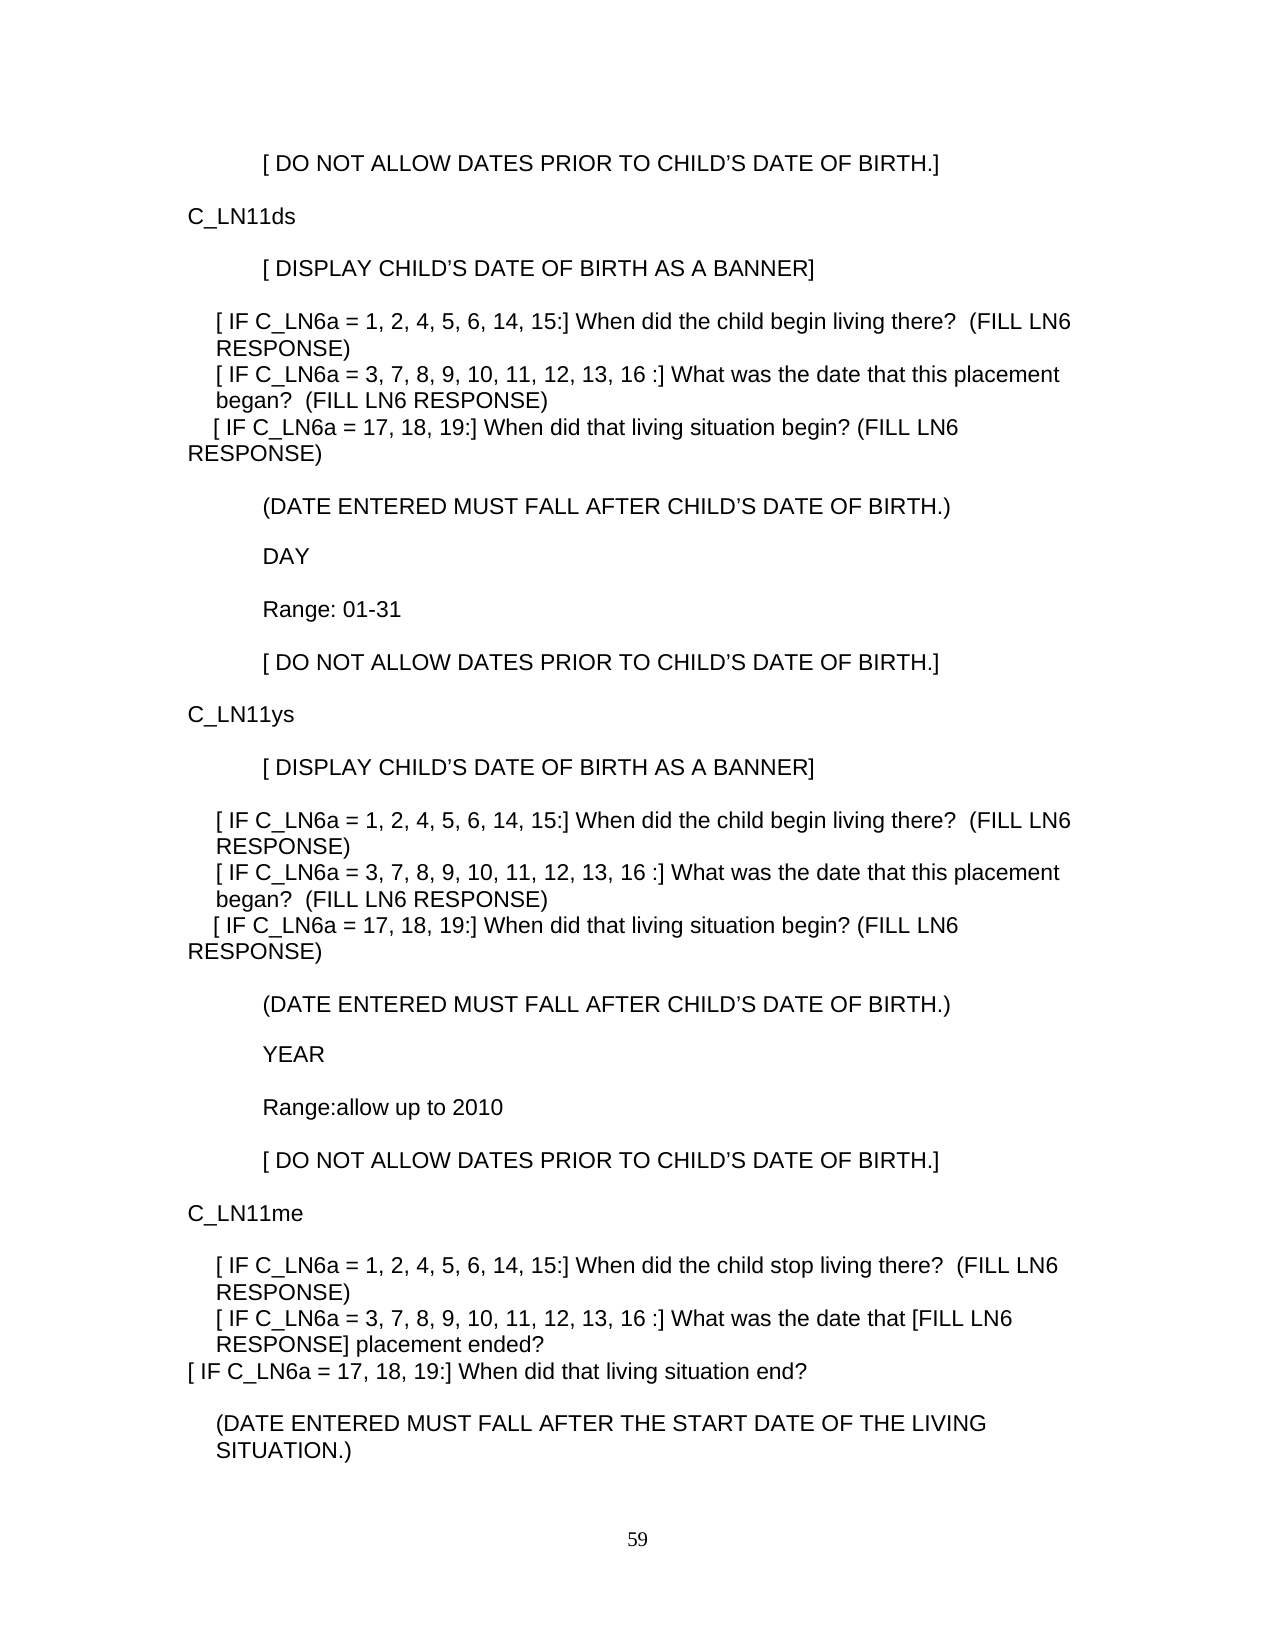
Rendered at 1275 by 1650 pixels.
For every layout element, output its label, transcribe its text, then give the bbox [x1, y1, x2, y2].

text [ IF C_LN6a = 17, 18, 19:] When did that living situation begin? (FILL LN6 RESPONSE) [187, 413, 1087, 466]
text (DATE ENTERED MUST FALL AFTER THE START DATE OF THE LIVING SITUATION.) [216, 1410, 1087, 1463]
text Range: 01-31 [187, 596, 1087, 622]
text [ IF C_LN6a = 3, 7, 8, 9, 10, 11, 12, 13, 16 :] What was the date that this placement began? (FILL LN6 RESPONSE) [187, 859, 1087, 912]
text DAY [187, 543, 1087, 569]
text [ IF C_LN6a = 1, 2, 4, 5, 6, 14, 15:] When did the child stop living there? (FILL LN6 RESPONSE) [216, 1252, 1087, 1305]
text [ DO NOT ALLOW DATES PRIOR TO CHILD’S DATE OF BIRTH.] [187, 150, 1087, 176]
text [ IF C_LN6a = 17, 18, 19:] When did that living situation end? [187, 1358, 1087, 1384]
text C_LN11me [187, 1199, 1087, 1226]
text [ IF C_LN6a = 1, 2, 4, 5, 6, 14, 15:] When did the child begin living there? (FILL LN6 RESPONSE) [216, 308, 1087, 361]
text (DATE ENTERED MUST FALL AFTER CHILD’S DATE OF BIRTH.) [187, 991, 1087, 1017]
text C_LN11ys [187, 701, 1087, 727]
text [ DO NOT ALLOW DATES PRIOR TO CHILD’S DATE OF BIRTH.] [187, 1147, 1087, 1173]
text [ IF C_LN6a = 17, 18, 19:] When did that living situation begin? (FILL LN6 RESPONSE) [187, 912, 1087, 965]
text [ DISPLAY CHILD’S DATE OF BIRTH AS A BANNER] [187, 255, 1087, 282]
text [ DISPLAY CHILD’S DATE OF BIRTH AS A BANNER] [187, 754, 1087, 780]
text [ IF C_LN6a = 1, 2, 4, 5, 6, 14, 15:] When did the child begin living there? (FILL LN6 RESPONSE) [216, 807, 1087, 859]
text (DATE ENTERED MUST FALL AFTER CHILD’S DATE OF BIRTH.) [187, 493, 1087, 519]
text YEAR [187, 1041, 1087, 1068]
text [187, 1305, 1087, 1358]
text C_LN11ds [187, 203, 1087, 229]
text [ IF C_LN6a = 3, 7, 8, 9, 10, 11, 12, 13, 16 :] What was the date that this placement began? (FILL LN6 RESPONSE) [187, 361, 1087, 413]
text [ DO NOT ALLOW DATES PRIOR TO CHILD’S DATE OF BIRTH.] [187, 648, 1087, 675]
text Range:allow up to 2010 [187, 1094, 1087, 1121]
